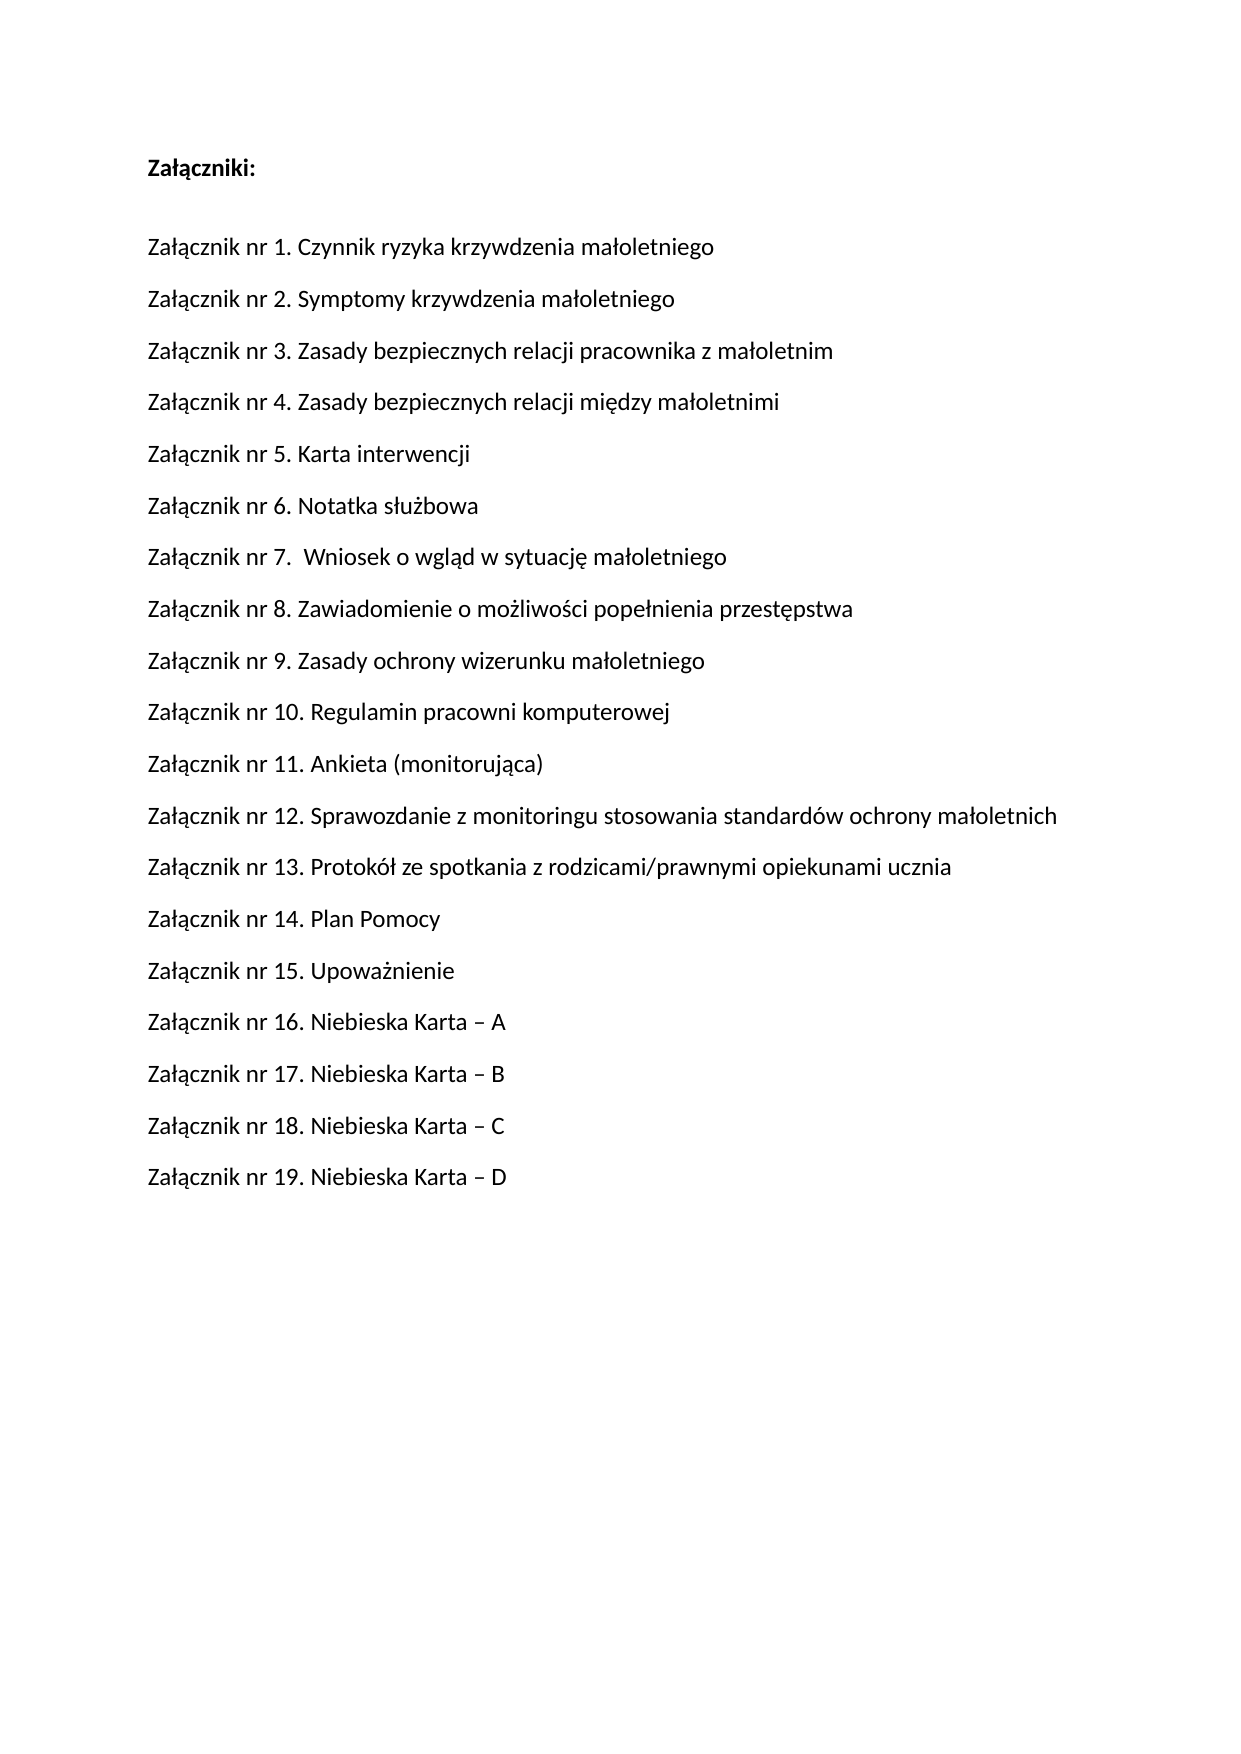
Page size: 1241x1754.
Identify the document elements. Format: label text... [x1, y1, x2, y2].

text Załącznik nr 8. Zawiadomienie o możliwości popełnienia przestępstwa [148, 593, 1093, 624]
text Załącznik nr 10. Regulamin pracowni komputerowej [148, 697, 1093, 727]
text Załącznik nr 11. Ankieta (monitorująca) [148, 748, 1093, 779]
text Załącznik nr 15. Upoważnienie [148, 955, 1093, 985]
text Załącznik nr 9. Zasady ochrony wizerunku małoletniego [148, 645, 1093, 675]
text Załącznik nr 18. Niebieska Karta – C [148, 1110, 1093, 1140]
text Załącznik nr 5. Karta interwencji [148, 438, 1093, 469]
text Załącznik nr 12. Sprawozdanie z monitoringu stosowania standardów ochrony małoletnich [148, 800, 1093, 830]
text Załącznik nr 14. Plan Pomocy [148, 903, 1093, 934]
text Załącznik nr 17. Niebieska Karta – B [148, 1058, 1093, 1089]
text Załącznik nr 19. Niebieska Karta – D [148, 1162, 1093, 1192]
text Załącznik nr 7. Wniosek o wgląd w sytuację małoletniego [148, 542, 1093, 572]
text Załączniki: [148, 152, 1093, 182]
text Załącznik nr 16. Niebieska Karta – A [148, 1007, 1093, 1037]
text Załącznik nr 3. Zasady bezpiecznych relacji pracownika z małoletnim [148, 335, 1093, 365]
text Załącznik nr 4. Zasady bezpiecznych relacji między małoletnimi [148, 387, 1093, 417]
text Załącznik nr 2. Symptomy krzywdzenia małoletniego [148, 283, 1093, 314]
text Załącznik nr 6. Notatka służbowa [148, 490, 1093, 520]
text Załącznik nr 1. Czynnik ryzyka krzywdzenia małoletniego [148, 232, 1093, 262]
text Załącznik nr 13. Protokół ze spotkania z rodzicami/prawnymi opiekunami ucznia [148, 852, 1093, 882]
